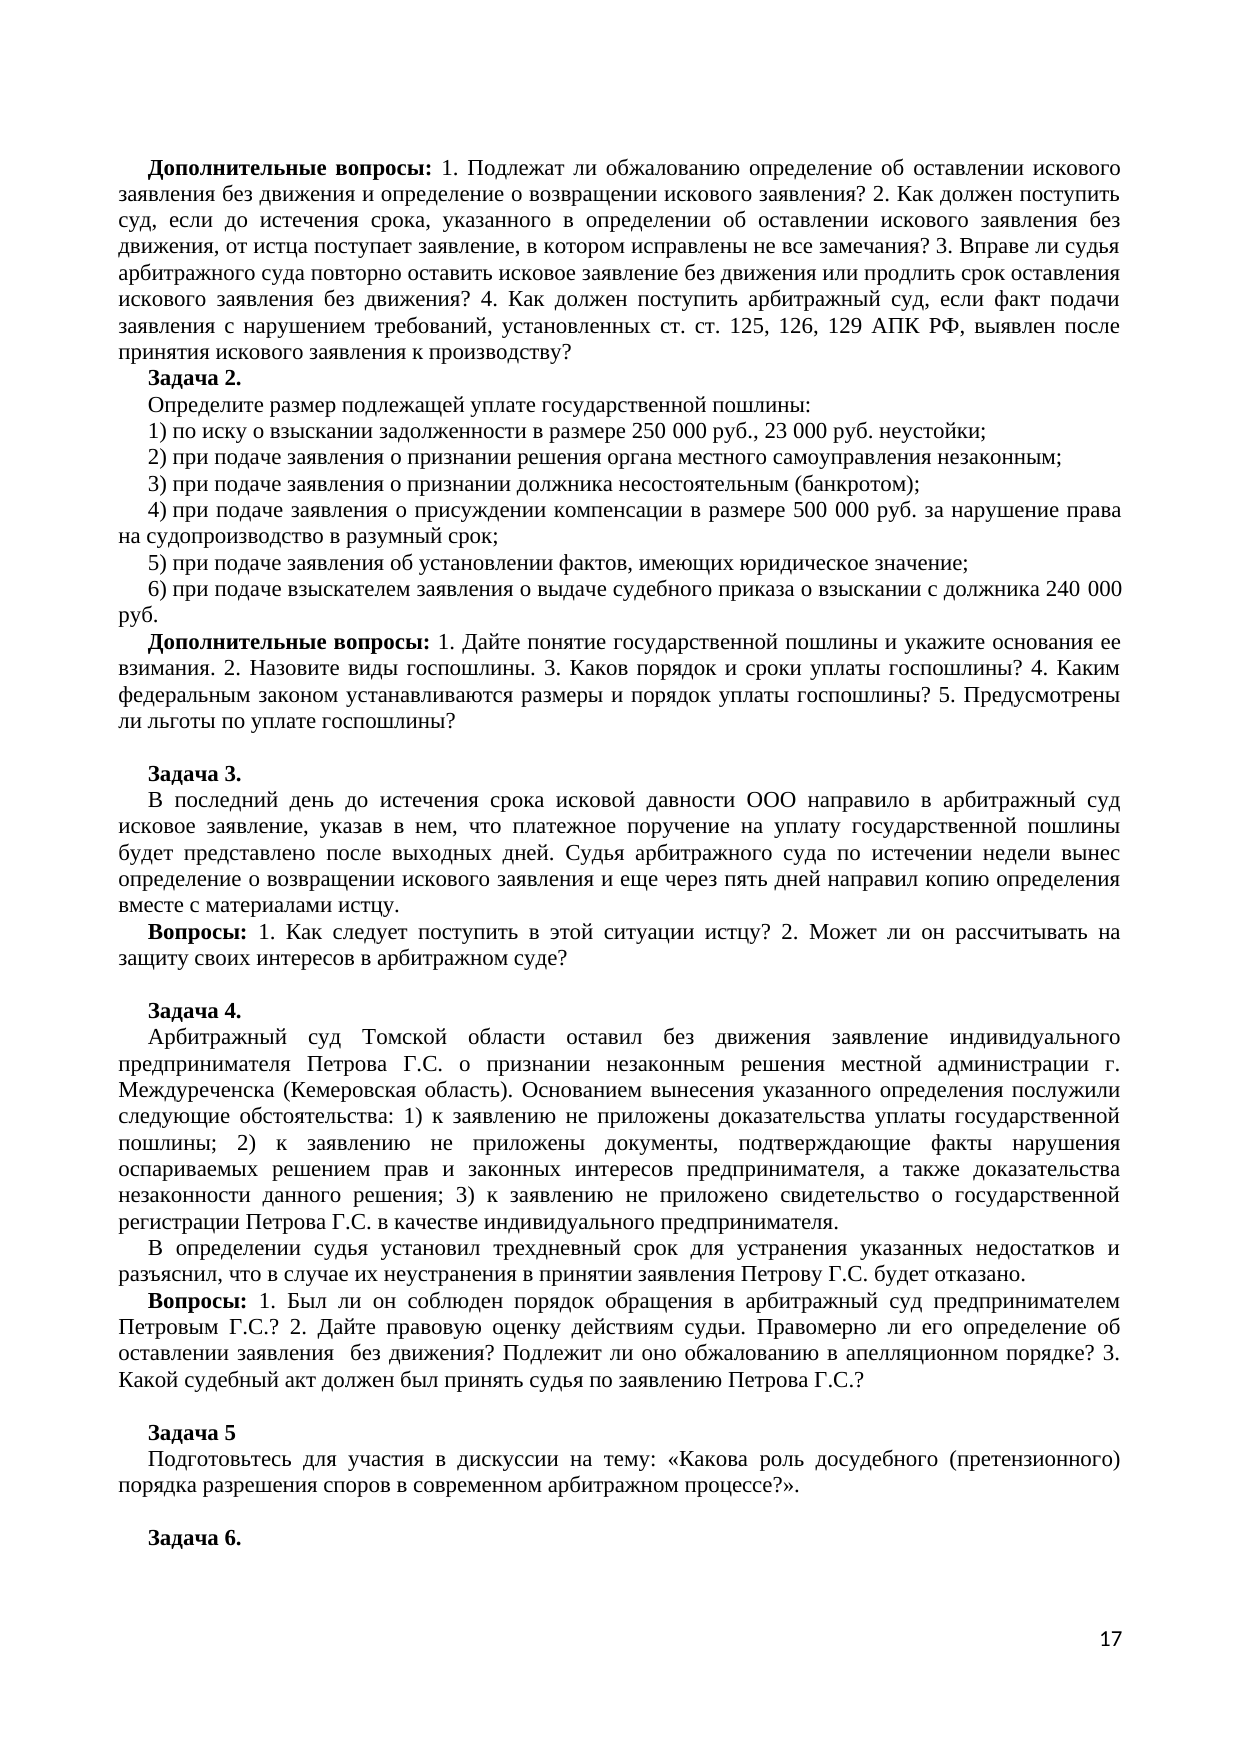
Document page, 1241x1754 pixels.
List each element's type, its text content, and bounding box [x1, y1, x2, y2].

text Вопросы: 1. Был ли он соблюден порядок обращения в арбитражный суд предпринимателем Петровым Г.С.? 2. Дайте правовую оценку действиям судьи. Правомерно ли его определение об оставлении заявления без движения? Подлежит ли оно обжалованию в апелляционном порядке? 3. Какой судебный акт должен был принять судья по заявлению Петрова Г.С.? [118, 1287, 1122, 1392]
text Подготовьтесь для участия в дискуссии на тему: «Какова роль досудебного (претензионного) порядка разрешения споров в современном арбитражном процессе?». [118, 1445, 1122, 1498]
text Задача 4. [118, 997, 1122, 1023]
list при подаче заявления об установлении фактов, имеющих юридическое значение; [118, 549, 1122, 575]
list при подаче взыскателем заявления о выдаче судебного приказа о взыскании с должника 240 000 руб. [118, 575, 1122, 628]
text Дополнительные вопросы: 1. Дайте понятие государственной пошлины и укажите основания ее взимания. 2. Назовите виды госпошлины. 3. Каков порядок и сроки уплаты госпошлины? 4. Каким федеральным законом устанавливаются размеры и порядок уплаты госпошлины? 5. Предусмотрены ли льготы по уплате госпошлины? [118, 628, 1122, 733]
text Задача 3. [118, 760, 1122, 786]
text Вопросы: 1. Как следует поступить в этой ситуации истцу? 2. Может ли он рассчитывать на защиту своих интересов в арбитражном суде? [118, 918, 1122, 971]
text В последний день до истечения срока исковой давности ООО направило в арбитражный суд исковое заявление, указав в нем, что платежное поручение на уплату государственной пошлины будет представлено после выходных дней. Судья арбитражного суда по истечении недели вынес определение о возвращении искового заявления и еще через пять дней направил копию определения вместе с материалами истцу. [118, 786, 1122, 918]
list при подаче заявления о присуждении компенсации в размере 500 000 руб. за нарушение права на судопроизводство в разумный срок; [118, 496, 1122, 549]
text Дополнительные вопросы: 1. Подлежат ли обжалованию определение об оставлении искового заявления без движения и определение о возвращении искового заявления? 2. Как должен поступить суд, если до истечения срока, указанного в определении об оставлении искового заявления без движения, от истца поступает заявление, в котором исправлены не все замечания? 3. Вправе ли судья арбитражного суда повторно оставить исковое заявление без движения или продлить срок оставления искового заявления без движения? 4. Как должен поступить арбитражный суд, если факт подачи заявления с нарушением требований, установленных ст. ст. 125, 126, 129 АПК РФ, выявлен после принятия искового заявления к производству? [118, 153, 1122, 364]
list при подаче заявления о признании решения органа местного самоуправления незаконным; [118, 443, 1122, 470]
text В определении судья установил трехдневный срок для устранения указанных недостатков и разъяснил, что в случае их неустранения в принятии заявления Петрову Г.С. будет отказано. [118, 1234, 1122, 1287]
list при подаче заявления о признании должника несостоятельным (банкротом); [118, 470, 1122, 496]
text Задача 5 [118, 1418, 1122, 1445]
text Определите размер подлежащей уплате государственной пошлины: [118, 391, 1122, 417]
list по иску о взыскании задолженности в размере 250 000 руб., 23 000 руб. неустойки; [118, 417, 1122, 443]
text Задача 6. [118, 1524, 1122, 1550]
text Арбитражный суд Томской области оставил без движения заявление индивидуального предпринимателя Петрова Г.С. о признании незаконным решения местной администрации г. Междуреченска (Кемеровская область). Основанием вынесения указанного определения послужили следующие обстоятельства: 1) к заявлению не приложены доказательства уплаты государственной пошлины; 2) к заявлению не приложены документы, подтверждающие факты нарушения оспариваемых решением прав и законных интересов предпринимателя, а также доказательства незаконности данного решения; 3) к заявлению не приложено свидетельство о государственной регистрации Петрова Г.С. в качестве индивидуального предпринимателя. [118, 1023, 1122, 1234]
text Задача 2. [118, 364, 1122, 391]
